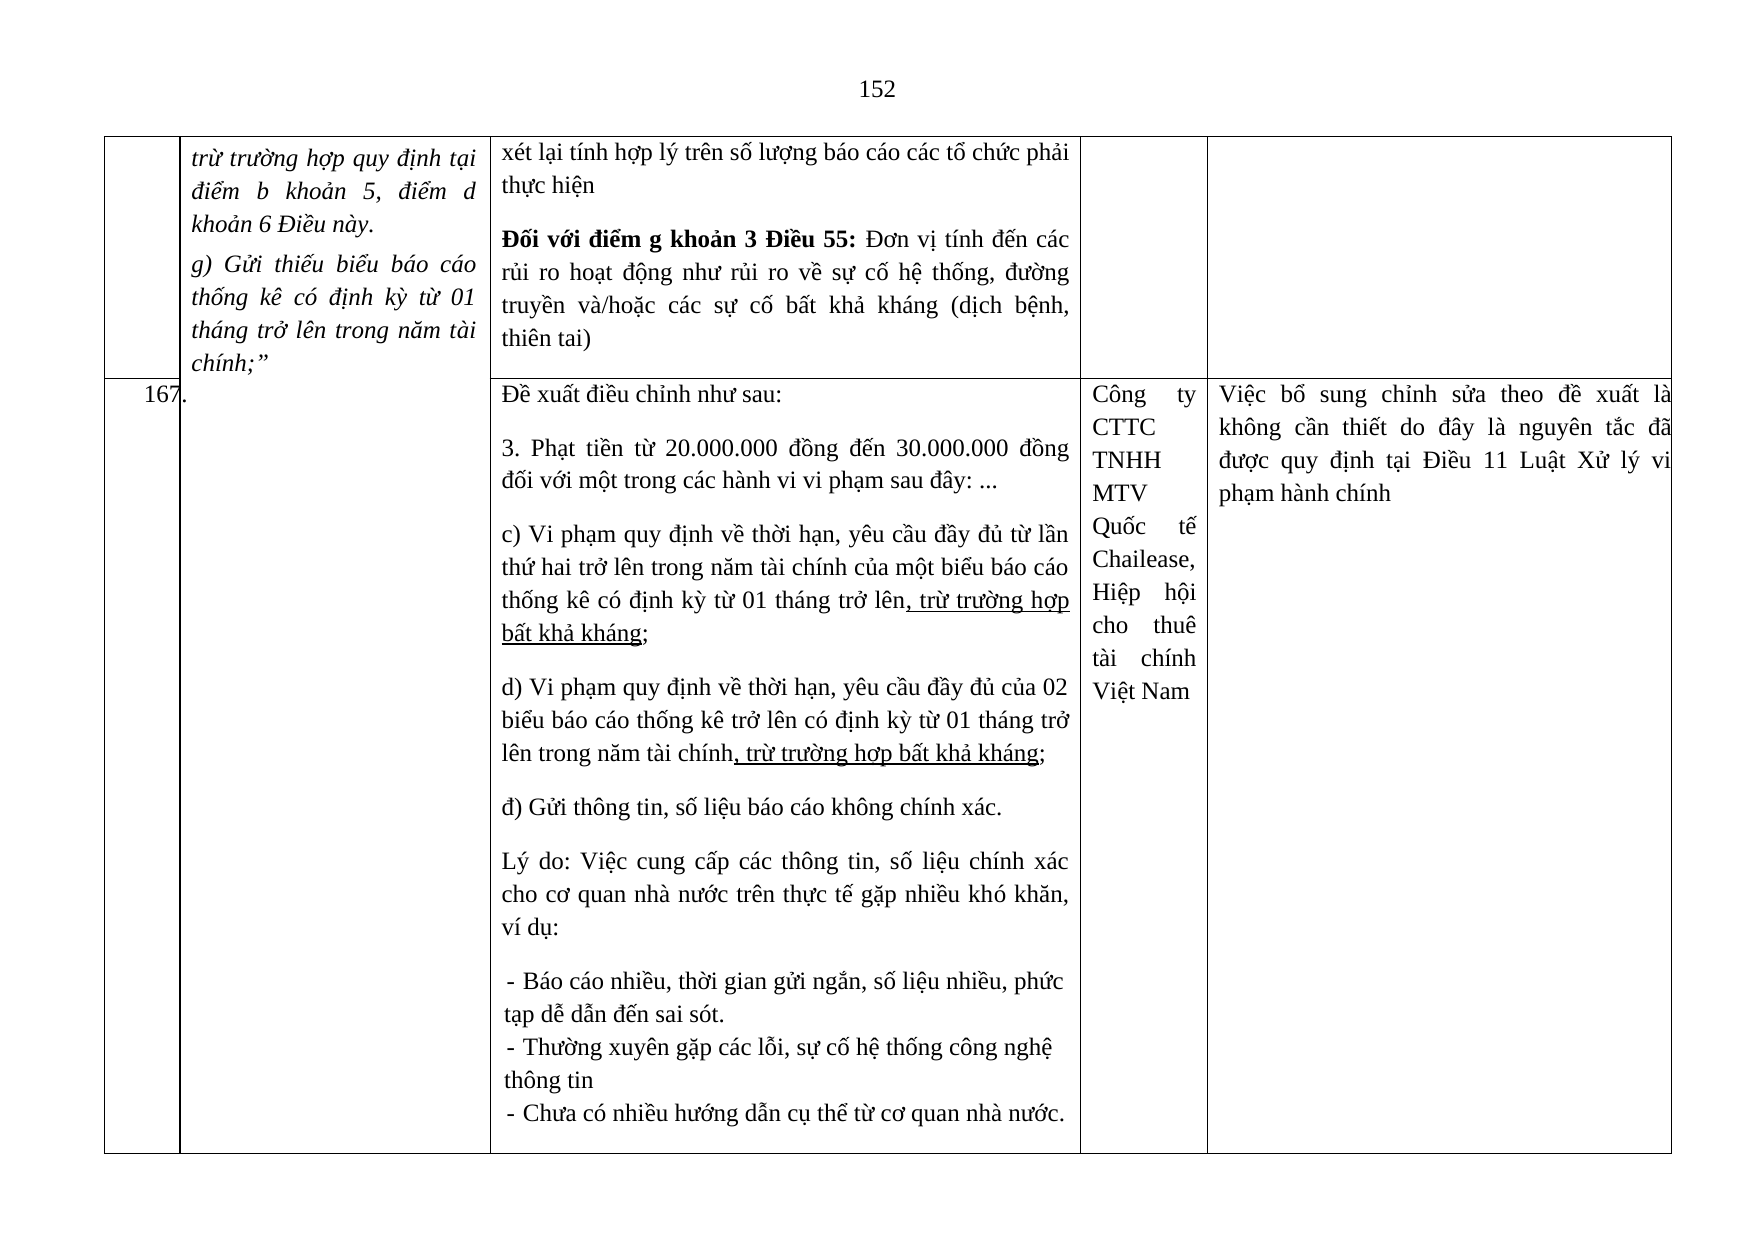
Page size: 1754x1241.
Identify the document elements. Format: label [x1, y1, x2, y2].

table_cell [105, 137, 179, 378]
table_cell [1208, 379, 1671, 1153]
table_cell [491, 137, 1080, 378]
table_cell [181, 137, 490, 1153]
table_cell [1081, 379, 1207, 1153]
table_cell [491, 379, 1080, 1153]
table_cell [1081, 137, 1207, 378]
table_cell [1208, 137, 1671, 378]
table_cell [105, 379, 179, 1153]
